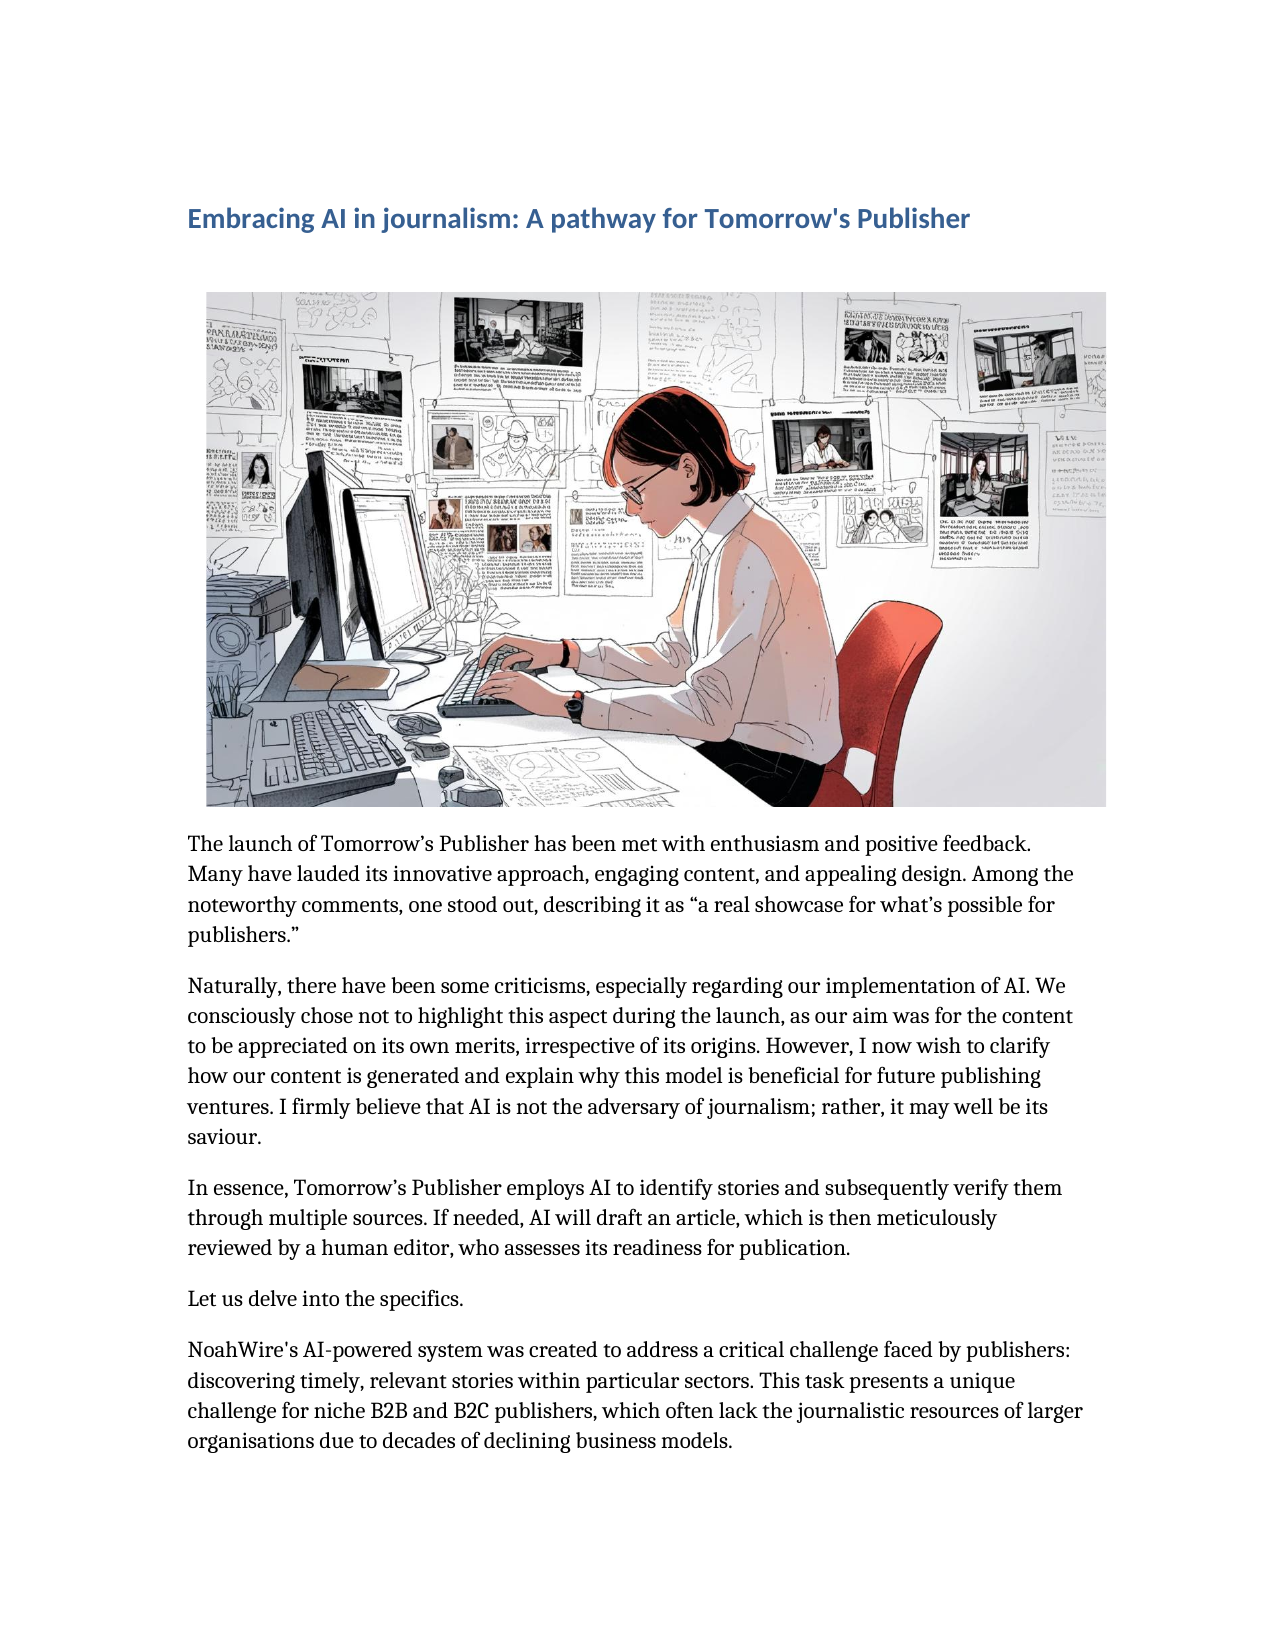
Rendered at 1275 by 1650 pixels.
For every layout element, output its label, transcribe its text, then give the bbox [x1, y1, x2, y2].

text NoahWire's AI-powered system was created to address a critical challenge faced by publishers: discovering timely, relevant stories within particular sectors. This task presents a unique challenge for niche B2B and B2C publishers, which often lack the journalistic resources of larger organisations due to decades of declining business models. [187, 1337, 1087, 1454]
subtitle Embracing AI in journalism: A pathway for Tomorrow's Publisher [187, 200, 1087, 236]
text The launch of Tomorrow’s Publisher has been met with enthusiasm and positive feedback. Many have lauded its innovative approach, engaging content, and appealing design. Among the noteworthy comments, one stood out, describing it as “a real showcase for what’s possible for publishers.” [187, 831, 1087, 948]
text Let us delve into the specifics. [187, 1286, 1087, 1312]
picture [206, 292, 1107, 807]
text Naturally, there have been some criticisms, especially regarding our implementation of AI. We consciously chose not to highlight this aspect during the launch, as our aim was for the content to be appreciated on its own merits, irrespective of its origins. However, I now wish to clarify how our content is generated and explain why this model is beneficial for future publishing ventures. I firmly believe that AI is not the adversary of journalism; rather, it may well be its saviour. [187, 973, 1087, 1150]
text In essence, Tomorrow’s Publisher employs AI to identify stories and subsequently verify them through multiple sources. If needed, AI will draft an article, which is then meticulously reviewed by a human editor, who assesses its readiness for publication. [187, 1175, 1087, 1261]
